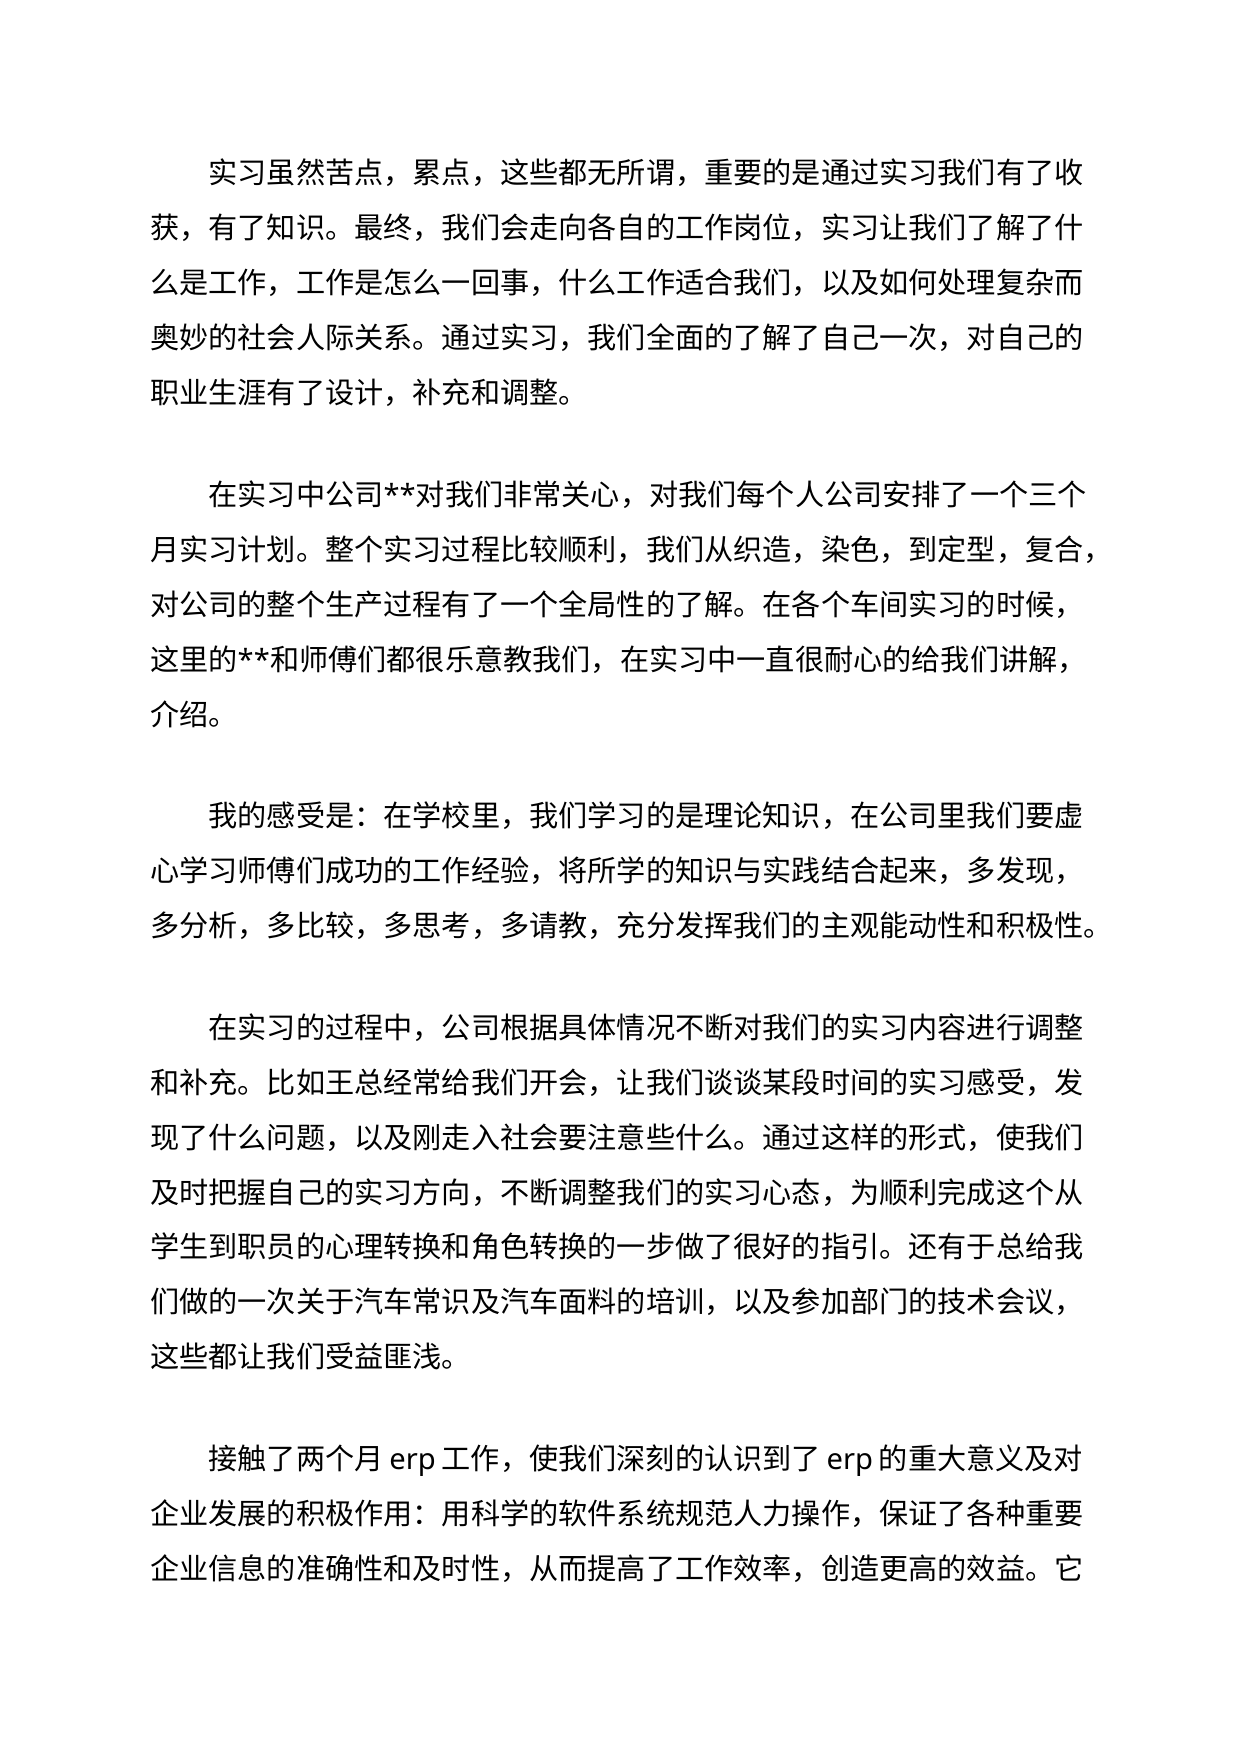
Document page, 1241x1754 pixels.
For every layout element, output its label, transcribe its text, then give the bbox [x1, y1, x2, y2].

text 我的感受是：在学校里，我们学习的是理论知识，在公司里我们要虚心学习师傅们成功的工作经验，将所学的知识与实践结合起来，多发现，多分析，多比较，多思考，多请教，充分发挥我们的主观能动性和积极性。 [150, 793, 1090, 945]
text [150, 1436, 1090, 1588]
text 在实习的过程中，公司根据具体情况不断对我们的实习内容进行调整和补充。比如王总经常给我们开会，让我们谈谈某段时间的实习感受，发现了什么问题，以及刚走入社会要注意些什么。通过这样的形式，使我们及时把握自己的实习方向，不断调整我们的实习心态，为顺利完成这个从学生到职员的心理转换和角色转换的一步做了很好的指引。还有于总给我们做的一次关于汽车常识及汽车面料的培训，以及参加部门的技术会议，这些都让我们受益匪浅。 [150, 1004, 1090, 1376]
text 在实习中公司**对我们非常关心，对我们每个人公司安排了一个三个月实习计划。整个实习过程比较顺利，我们从织造，染色，到定型，复合，对公司的整个生产过程有了一个全局性的了解。在各个车间实习的时候，这里的**和师傅们都很乐意教我们，在实习中一直很耐心的给我们讲解，介绍。 [150, 471, 1090, 733]
text 实习虽然苦点，累点，这些都无所谓，重要的是通过实习我们有了收获，有了知识。最终，我们会走向各自的工作岗位，实习让我们了解了什么是工作，工作是怎么一回事，什么工作适合我们，以及如何处理复杂而奥妙的社会人际关系。通过实习，我们全面的了解了自己一次，对自己的职业生涯有了设计，补充和调整。 [150, 150, 1090, 412]
